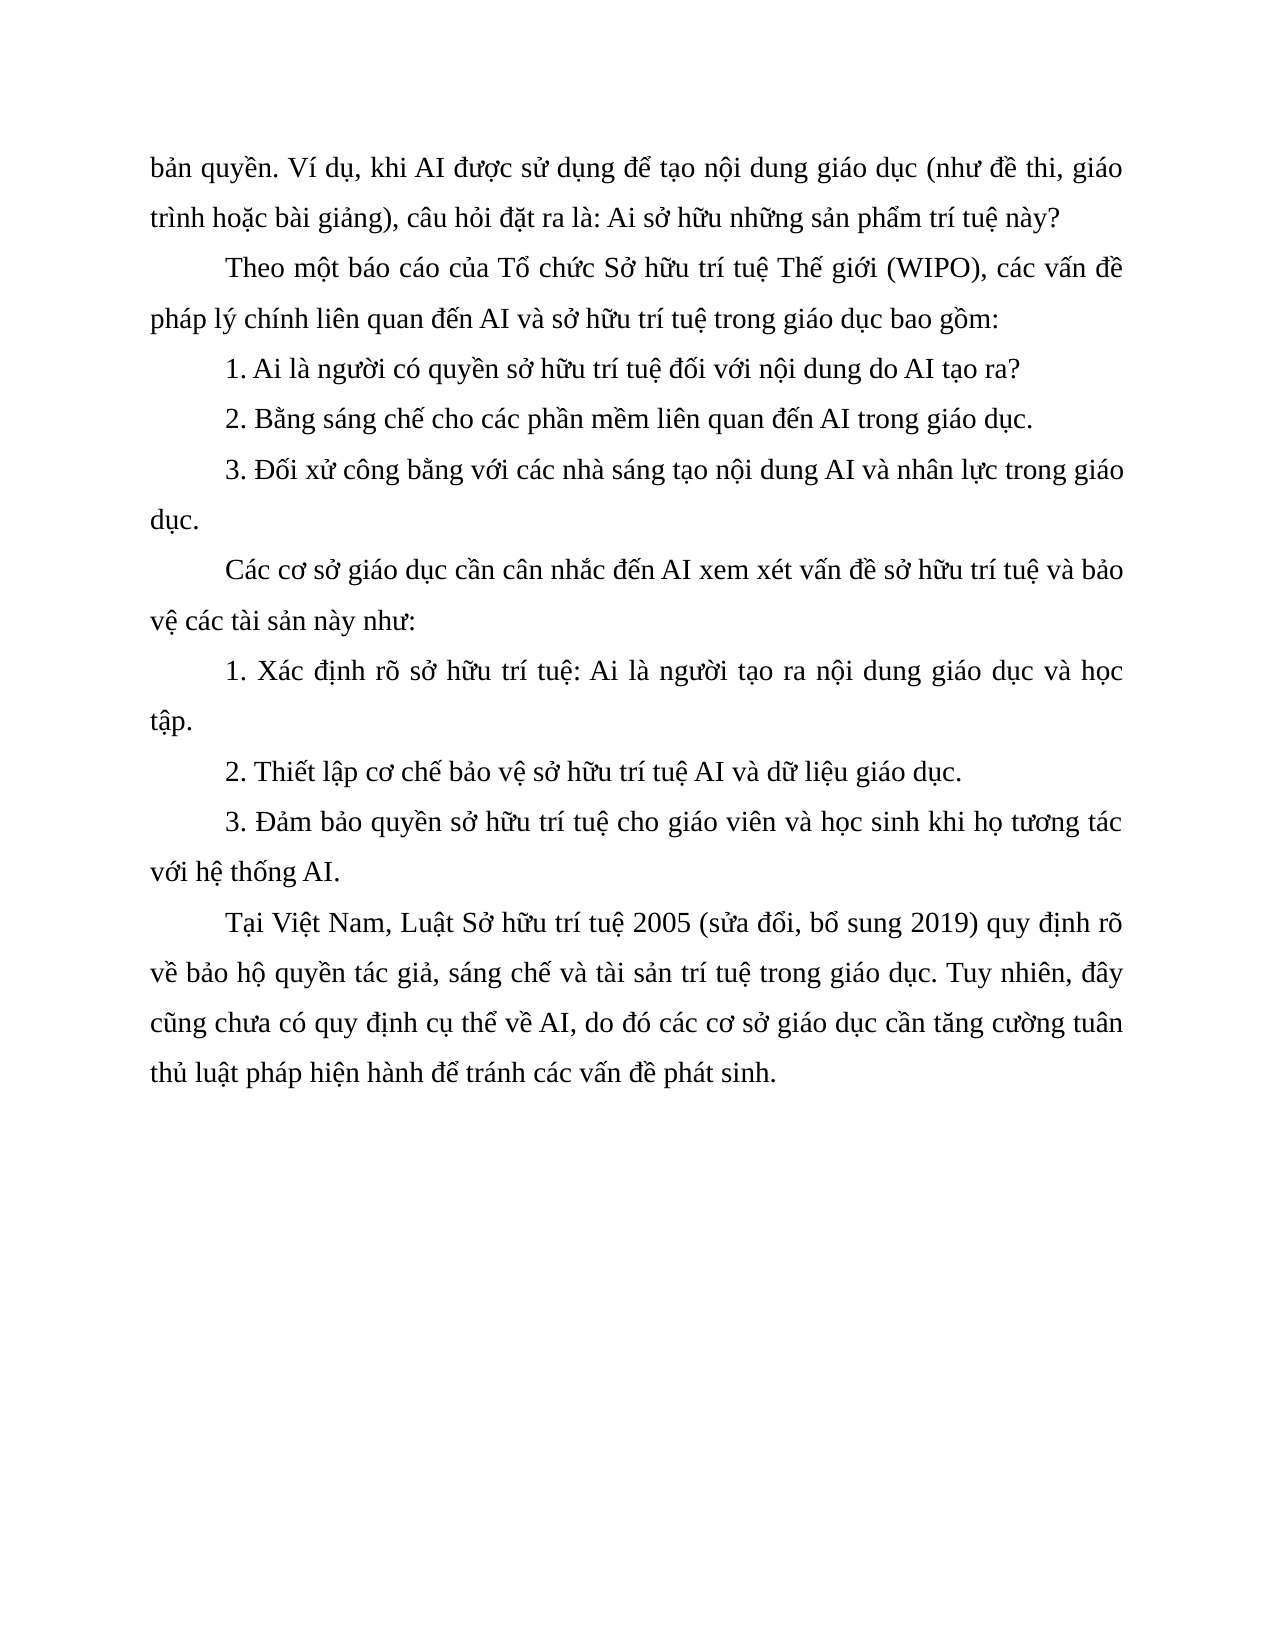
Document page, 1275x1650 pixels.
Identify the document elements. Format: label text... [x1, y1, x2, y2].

text Tại Việt Nam, Luật Sở hữu trí tuệ 2005 (sửa đổi, bổ sung 2019) quy định rõ về bảo hộ quyền tác giả, sáng chế và tài sản trí tuệ trong giáo dục. Tuy nhiên, đây cũng chưa có quy định cụ thể về AI, do đó các cơ sở giáo dục cần tăng cường tuân thủ luật pháp hiện hành để tránh các vấn đề phát sinh. [150, 905, 1125, 1089]
text 1. Ai là người có quyền sở hữu trí tuệ đối với nội dung do AI tạo ra? [150, 351, 1125, 385]
text Các cơ sở giáo dục cần cân nhắc đến AI xem xét vấn đề sở hữu trí tuệ và bảo vệ các tài sản này như: [150, 552, 1125, 636]
text Theo một báo cáo của Tổ chức Sở hữu trí tuệ Thế giới (WIPO), các vấn đề pháp lý chính liên quan đến AI và sở hữu trí tuệ trong giáo dục bao gồm: [150, 251, 1125, 334]
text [150, 150, 1125, 234]
text 2. Thiết lập cơ chế bảo vệ sở hữu trí tuệ AI và dữ liệu giáo dục. [150, 754, 1125, 787]
text 3. Đảm bảo quyền sở hữu trí tuệ cho giáo viên và học sinh khi họ tương tác với hệ thống AI. [150, 804, 1125, 888]
text 3. Đối xử công bằng với các nhà sáng tạo nội dung AI và nhân lực trong giáo dục. [150, 452, 1125, 536]
text 1. Xác định rõ sở hữu trí tuệ: Ai là người tạo ra nội dung giáo dục và học tập. [150, 653, 1125, 737]
text 2. Bằng sáng chế cho các phần mềm liên quan đến AI trong giáo dục. [150, 402, 1125, 435]
